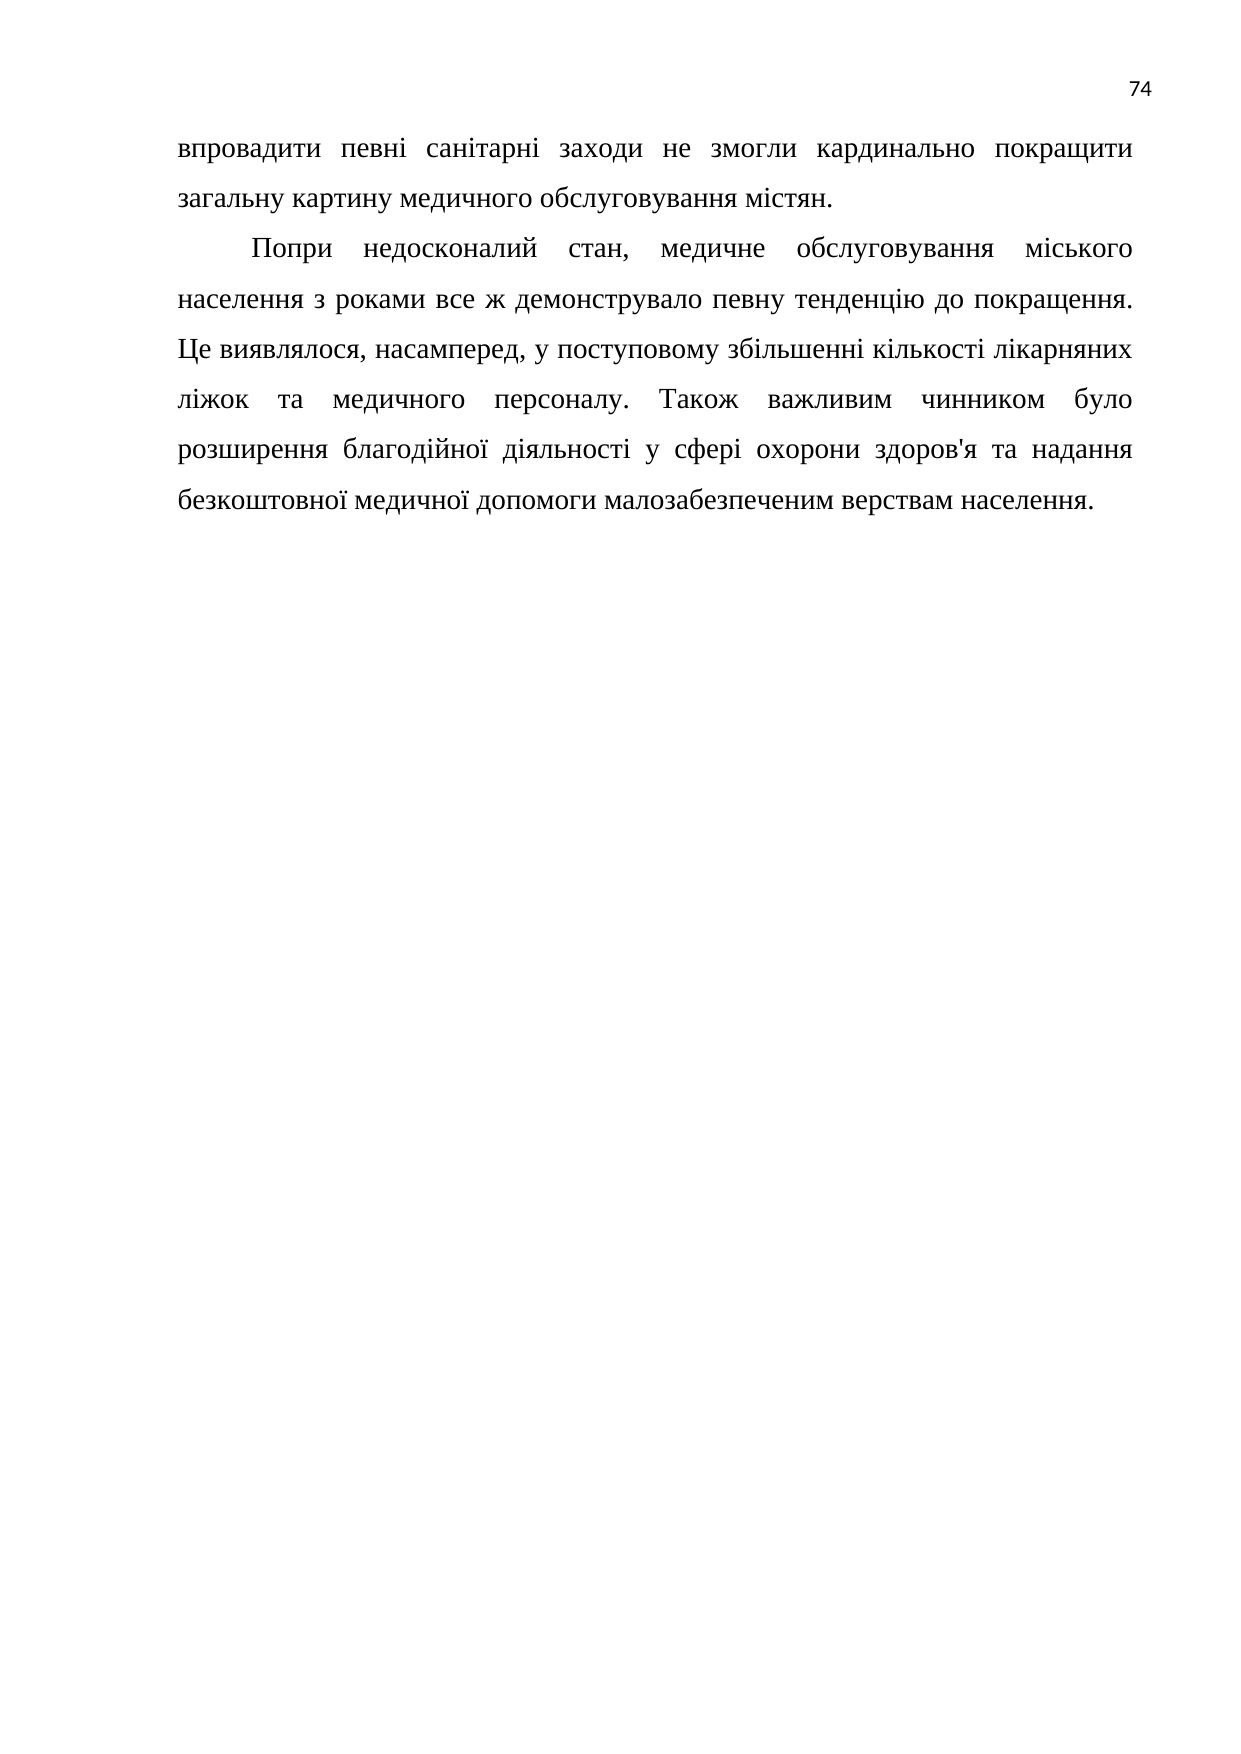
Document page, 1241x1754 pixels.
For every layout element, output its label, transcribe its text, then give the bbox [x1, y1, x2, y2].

text Попри недосконалий стан, медичне обслуговування міського населення з роками все ж демонструвало певну тенденцію до покращення. Це виявлялося, насамперед, у поступовому збільшенні кількості лікарняних ліжок та медичного персоналу. Також важливим чинником було розширення благодійної діяльності у сфері охорони здоров'я та надання безкоштовної медичної допомоги малозабезпеченим верствам населення. [177, 230, 1134, 516]
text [177, 130, 1134, 214]
